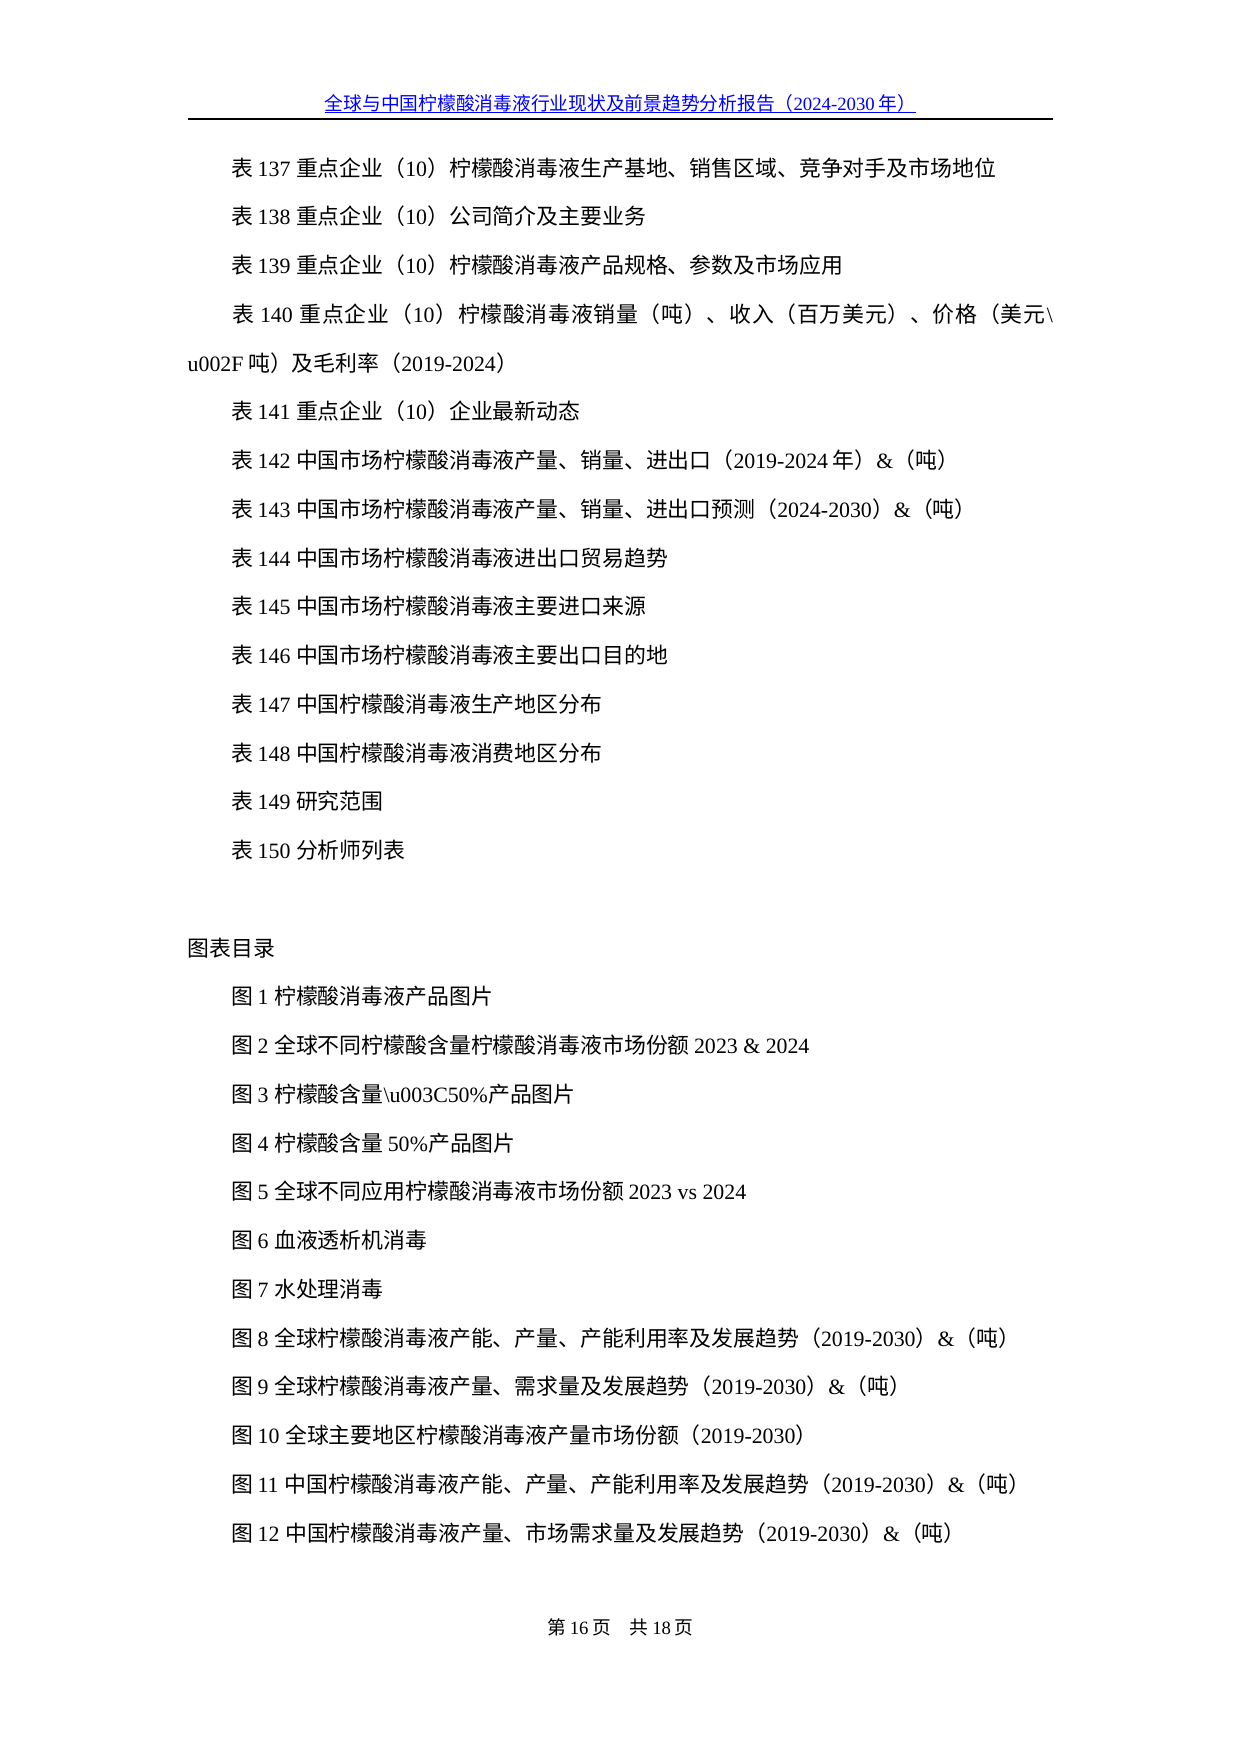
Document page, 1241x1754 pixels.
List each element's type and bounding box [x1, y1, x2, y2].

text [187, 150, 1053, 1548]
